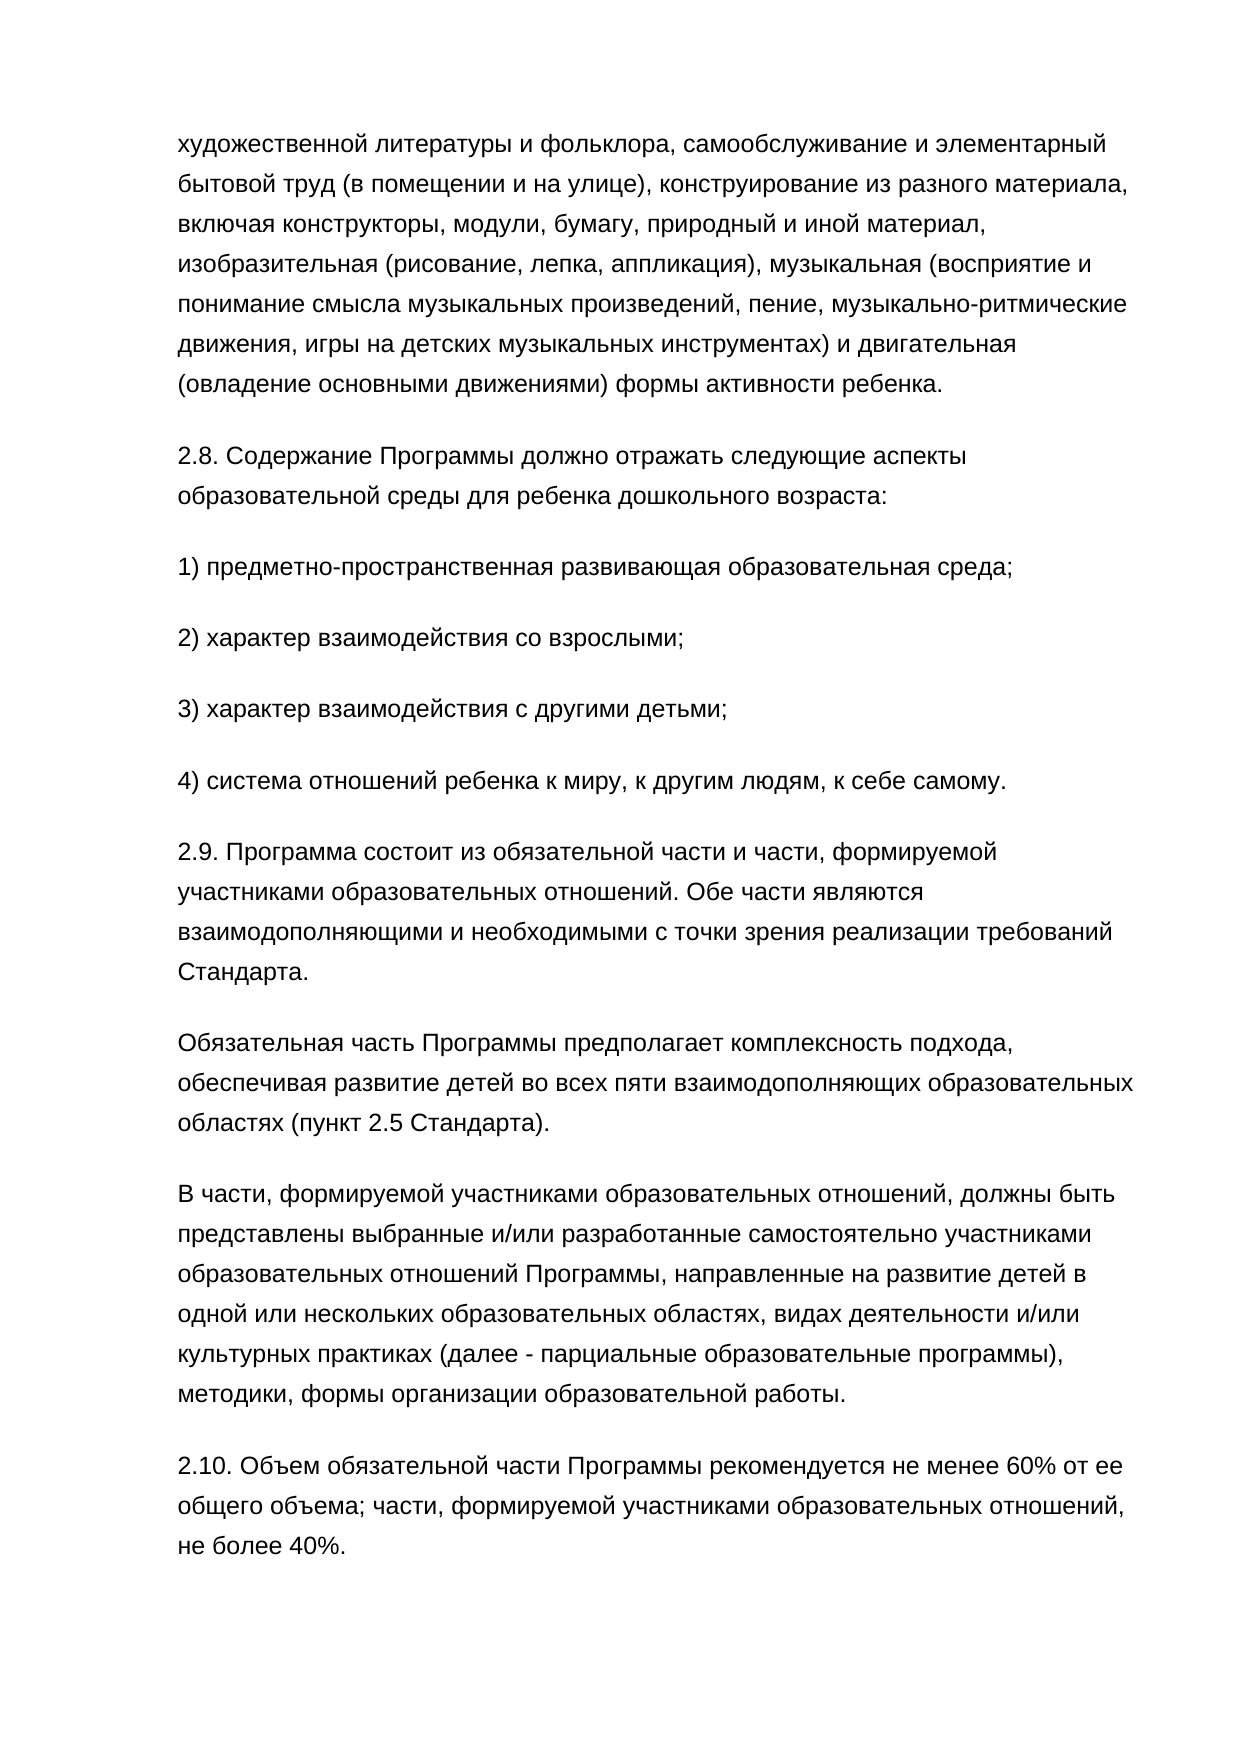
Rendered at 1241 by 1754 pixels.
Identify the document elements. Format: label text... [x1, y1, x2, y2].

text Обязательная часть Программы предполагает комплексность подхода, обеспечивая развитие детей во всех пяти взаимодополняющих образовательных областях (пункт 2.5 Стандарта). [177, 1017, 1152, 1137]
text 1) предметно-пространственная развивающая образовательная среда; [177, 541, 1152, 581]
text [177, 118, 1152, 398]
text 2.10. Объем обязательной части Программы рекомендуется не менее 60% от ее общего объема; части, формируемой участниками образовательных отношений, не более 40%. [177, 1439, 1152, 1559]
text 2.9. Программа состоит из обязательной части и части, формируемой участниками образовательных отношений. Обе части являются взаимодополняющими и необходимыми с точки зрения реализации требований Стандарта. [177, 826, 1152, 986]
text В части, формируемой участниками образовательных отношений, должны быть представлены выбранные и/или разработанные самостоятельно участниками образовательных отношений Программы, направленные на развитие детей в одной или нескольких образовательных областях, видах деятельности и/или культурных практиках (далее - парциальные образовательные программы), методики, формы организации образовательной работы. [177, 1168, 1152, 1408]
text 2) характер взаимодействия со взрослыми; [177, 612, 1152, 652]
text 2.8. Содержание Программы должно отражать следующие аспекты образовательной среды для ребенка дошкольного возраста: [177, 429, 1152, 509]
text 3) характер взаимодействия с другими детьми; [177, 683, 1152, 723]
text 4) система отношений ребенка к миру, к другим людям, к себе самому. [177, 754, 1152, 794]
